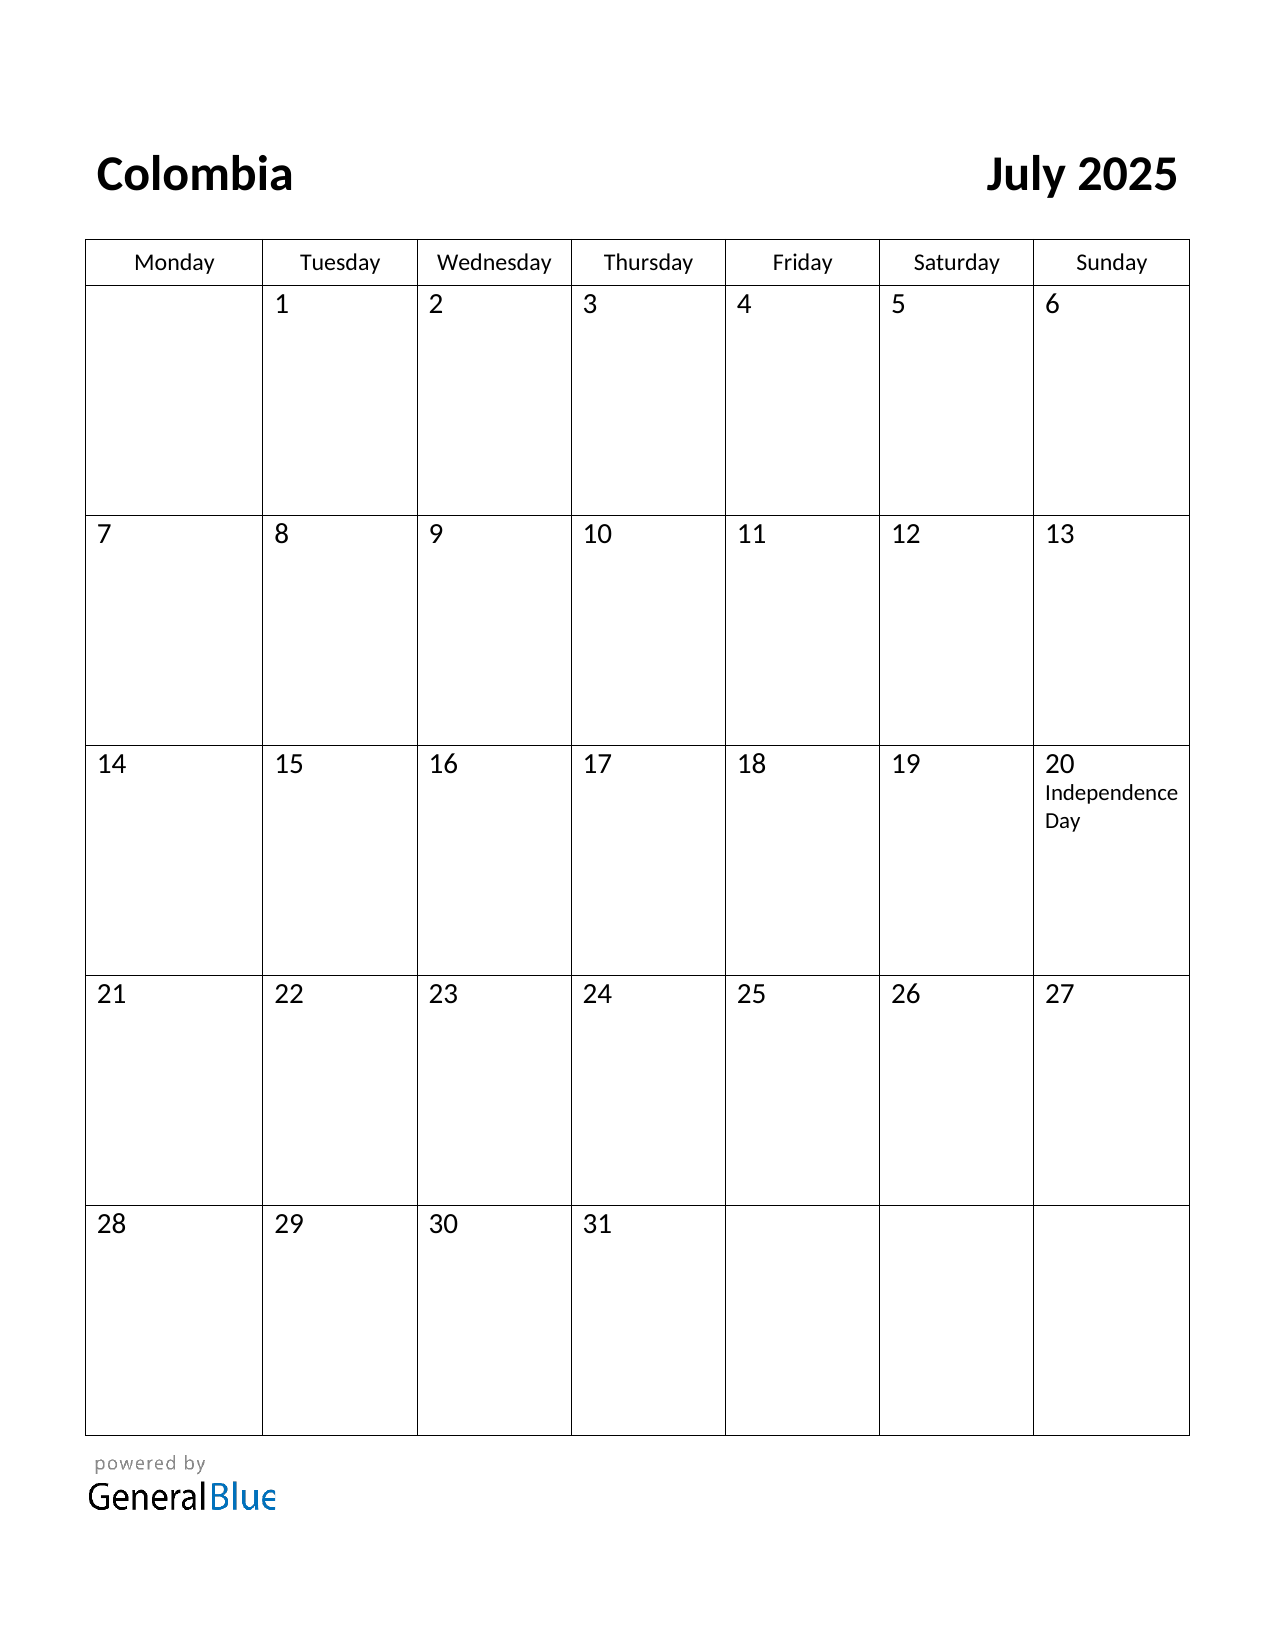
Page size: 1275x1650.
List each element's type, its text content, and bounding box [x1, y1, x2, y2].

table_cell [263, 1238, 417, 1434]
table_cell [572, 1238, 725, 1434]
table_cell [85, 1436, 1190, 1534]
table_cell Thursday [572, 240, 725, 284]
table_cell Friday [726, 240, 879, 284]
table_cell [1034, 318, 1189, 514]
table_cell 23 [418, 976, 571, 1008]
table_cell [418, 548, 571, 744]
table_cell 19 [880, 746, 1033, 778]
table_cell [726, 778, 879, 974]
table_cell 22 [263, 976, 417, 1008]
table_cell 25 [726, 976, 879, 1008]
table_cell Independence Day [1034, 778, 1189, 974]
table_cell [572, 318, 725, 514]
table_cell 16 [418, 746, 571, 778]
table_cell [726, 548, 879, 744]
table_cell 28 [86, 1206, 262, 1238]
table_cell [418, 1238, 571, 1434]
table_cell 18 [726, 746, 879, 778]
table_cell 17 [572, 746, 725, 778]
table_cell [1034, 1238, 1189, 1434]
table_cell [1034, 1206, 1189, 1238]
table_cell Tuesday [263, 240, 417, 284]
table_cell Monday [86, 240, 262, 284]
table_cell Sunday [1034, 240, 1189, 284]
table_cell 24 [572, 976, 725, 1008]
table_cell [418, 778, 571, 974]
table_cell [86, 286, 262, 318]
table_cell 9 [418, 516, 571, 548]
table_cell [880, 548, 1033, 744]
table_cell 4 [726, 286, 879, 318]
table_cell 10 [572, 516, 725, 548]
table_cell [726, 318, 879, 514]
table_header July 2025 [571, 105, 1190, 239]
table_cell [880, 318, 1033, 514]
table_cell [263, 548, 417, 744]
table_cell 1 [263, 286, 417, 318]
table_header Colombia [85, 105, 571, 239]
table_cell 13 [1034, 516, 1189, 548]
table_cell [86, 1238, 262, 1434]
table_cell 3 [572, 286, 725, 318]
table_cell 6 [1034, 286, 1189, 318]
table_cell [880, 1238, 1033, 1434]
table_cell [263, 778, 417, 974]
table_cell 27 [1034, 976, 1189, 1008]
table_cell 26 [880, 976, 1033, 1008]
table_cell [418, 318, 571, 514]
table_cell [880, 1008, 1033, 1204]
table_cell 29 [263, 1206, 417, 1238]
table_cell 31 [572, 1206, 725, 1238]
table_cell [572, 778, 725, 974]
table_cell [726, 1008, 879, 1204]
table_cell [418, 1008, 571, 1204]
table_cell 11 [726, 516, 879, 548]
table_cell [263, 318, 417, 514]
picture [87, 1452, 276, 1515]
table_cell Saturday [880, 240, 1033, 284]
table_cell 12 [880, 516, 1033, 548]
table_cell [726, 1238, 879, 1434]
table_cell [572, 1008, 725, 1204]
table_cell [1034, 548, 1189, 744]
table_cell 30 [418, 1206, 571, 1238]
table_cell [726, 1206, 879, 1238]
table_cell 15 [263, 746, 417, 778]
table_cell [263, 1008, 417, 1204]
table_cell [86, 1008, 262, 1204]
table_cell [880, 778, 1033, 974]
table_cell [880, 1206, 1033, 1238]
table_cell 2 [418, 286, 571, 318]
table_cell 21 [86, 976, 262, 1008]
table_cell 7 [86, 516, 262, 548]
table_cell [86, 318, 262, 514]
table_cell Wednesday [418, 240, 571, 284]
table_cell 5 [880, 286, 1033, 318]
table_cell 8 [263, 516, 417, 548]
table_cell 14 [86, 746, 262, 778]
table_cell [1034, 1008, 1189, 1204]
table_cell [86, 778, 262, 974]
table_cell [572, 548, 725, 744]
table_cell 20 [1034, 746, 1189, 778]
table_cell [86, 548, 262, 744]
